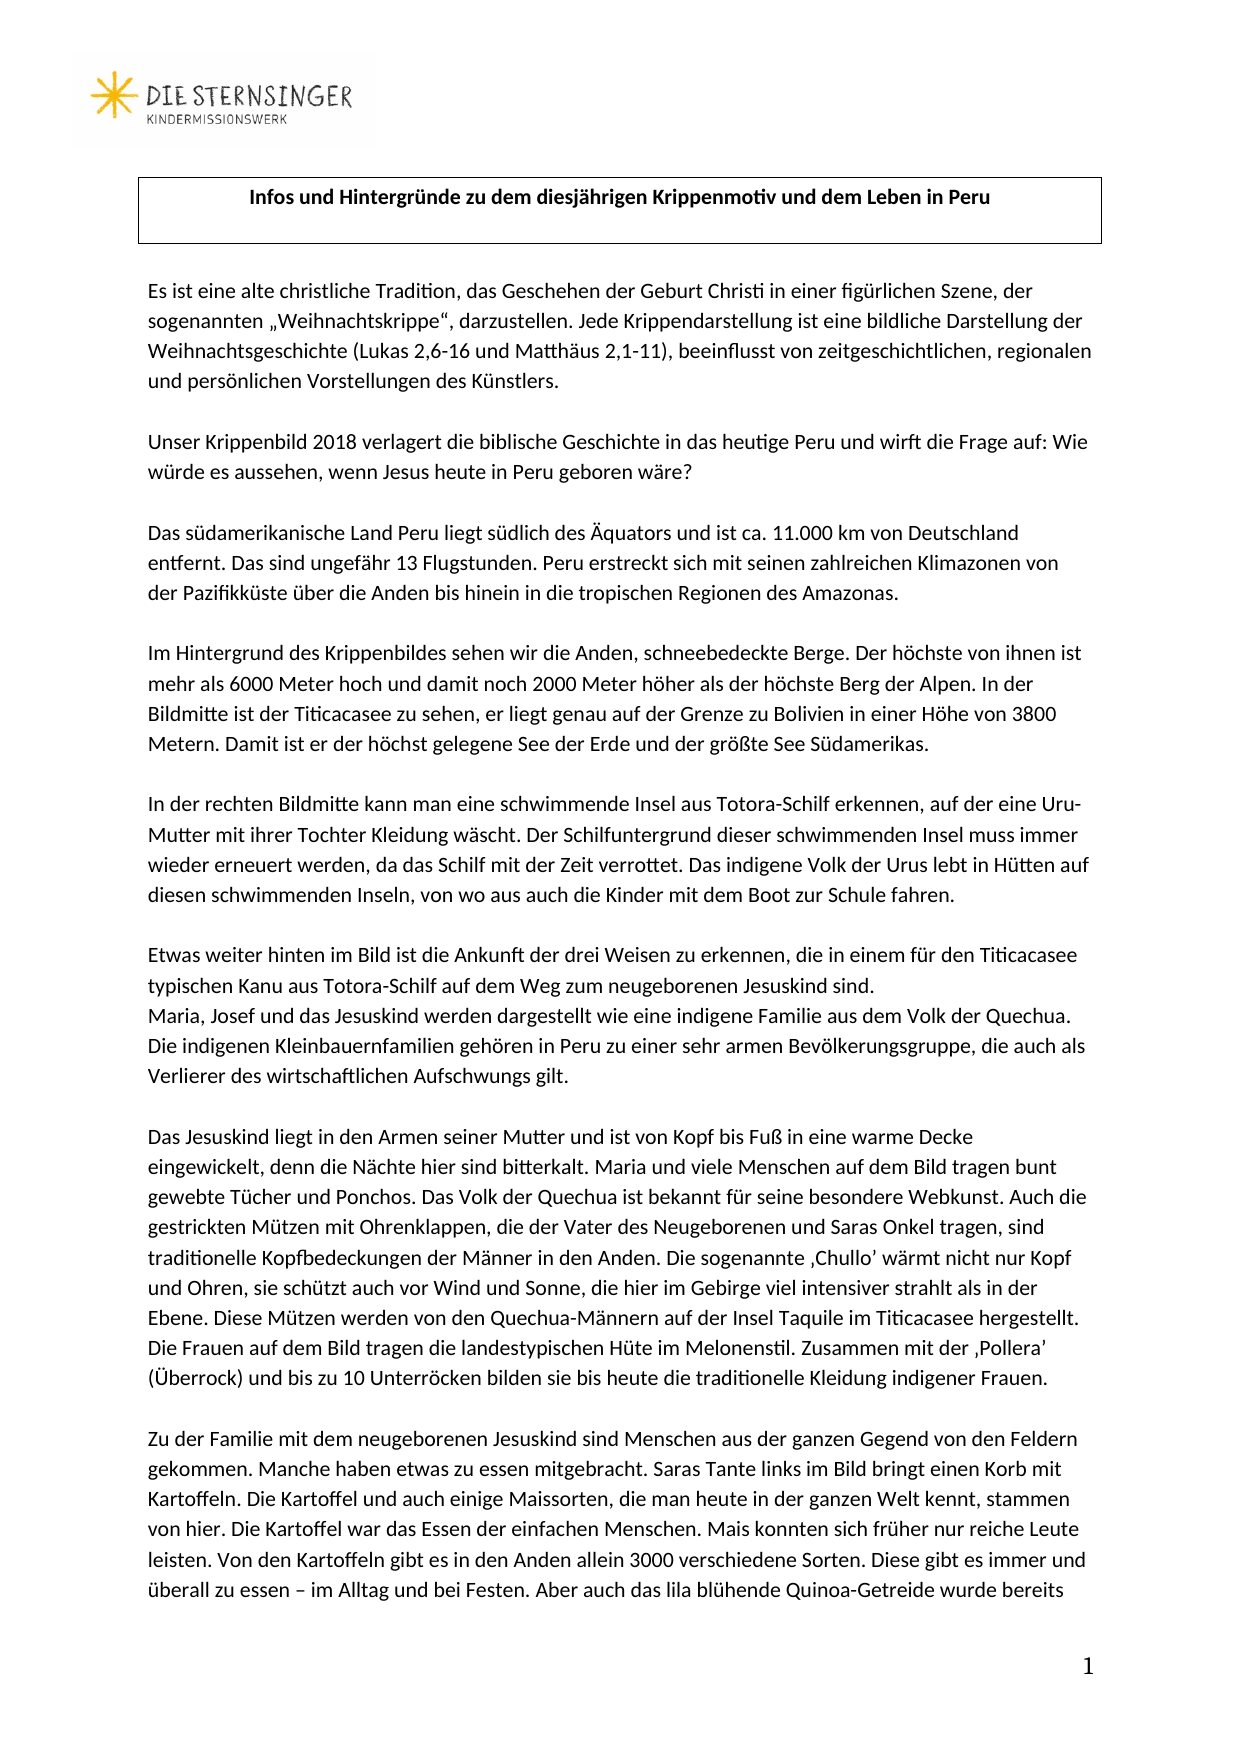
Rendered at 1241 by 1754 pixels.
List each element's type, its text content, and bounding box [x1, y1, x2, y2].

text Das südamerikanische Land Peru liegt südlich des Äquators und ist ca. 11.000 km von Deutschland entfernt. Das sind ungefähr 13 Flugstunden. Peru erstreckt sich mit seinen zahlreichen Klimazonen von der Pazifikküste über die Anden bis hinein in die tropischen Regionen des Amazonas. [148, 516, 1093, 606]
text In der rechten Bildmitte kann man eine schwimmende Insel aus Totora-Schilf erkennen, auf der eine Uru-Mutter mit ihrer Tochter Kleidung wäscht. Der Schilfuntergrund dieser schwimmenden Insel muss immer wieder erneuert werden, da das Schilf mit der Zeit verrottet. Das indigene Volk der Urus lebt in Hütten auf diesen schwimmenden Inseln, von wo aus auch die Kinder mit dem Boot zur Schule fahren. [148, 788, 1093, 908]
text Die indigenen Kleinbauernfamilien gehören in Peru zu einer sehr armen Bevölkerungsgruppe, die auch als Verlierer des wirtschaftlichen Aufschwungs gilt. [148, 1029, 1093, 1090]
picture [72, 53, 375, 148]
text Im Hintergrund des Krippenbildes sehen wir die Anden, schneebedeckte Berge. Der höchste von ihnen ist mehr als 6000 Meter hoch und damit noch 2000 Meter höher als der höchste Berg der Alpen. In der Bildmitte ist der Titicacasee zu sehen, er liegt genau auf der Grenze zu Bolivien in einer Höhe von 3800 Metern. Damit ist er der höchst gelegene See der Erde und der größte See Südamerikas. [148, 637, 1093, 757]
text Infos und Hintergründe zu dem diesjährigen Krippenmotiv und dem Leben in Peru [139, 178, 1101, 211]
text Maria, Josef und das Jesuskind werden dargestellt wie eine indigene Familie aus dem Volk der Quechua. [148, 999, 1093, 1029]
text Unser Krippenbild 2018 verlagert die biblische Geschichte in das heutige Peru und wirft die Frage auf: Wie würde es aussehen, wenn Jesus heute in Peru geboren wäre? [148, 425, 1093, 486]
text Das Jesuskind liegt in den Armen seiner Mutter und ist von Kopf bis Fuß in eine warme Decke eingewickelt, denn die Nächte hier sind bitterkalt. Maria und viele Menschen auf dem Bild tragen bunt gewebte Tücher und Ponchos. Das Volk der Quechua ist bekannt für seine besondere Webkunst. Auch die gestrickten Mützen mit Ohrenklappen, die der Vater des Neugeborenen und Saras Onkel tragen, sind traditionelle Kopfbedeckungen der Männer in den Anden. Die sogenannte ‚Chullo’ wärmt nicht nur Kopf und Ohren, sie schützt auch vor Wind und Sonne, die hier im Gebirge viel intensiver strahlt als in der Ebene. Diese Mützen werden von den Quechua-Männern auf der Insel Taquile im Titicacasee hergestellt. Die Frauen auf dem Bild tragen die landestypischen Hüte im Melonenstil. Zusammen mit der ‚Pollera’ (Überrock) und bis zu 10 Unterröcken bilden sie bis heute die traditionelle Kleidung indigener Frauen. [148, 1120, 1093, 1392]
text Es ist eine alte christliche Tradition, das Geschehen der Geburt Christi in einer figürlichen Szene, der sogenannten „Weihnachtskrippe“, darzustellen. Jede Krippendarstellung ist eine bildliche Darstellung der Weihnachtsgeschichte (Lukas 2,6-16 und Matthäus 2,1-11), beeinflusst von zeitgeschichtlichen, regionalen und persönlichen Vorstellungen des Künstlers. [148, 274, 1093, 395]
text Etwas weiter hinten im Bild ist die Ankunft der drei Weisen zu erkennen, die in einem für den Titicacasee typischen Kanu aus Totora-Schilf auf dem Weg zum neugeborenen Jesuskind sind. [148, 939, 1093, 999]
